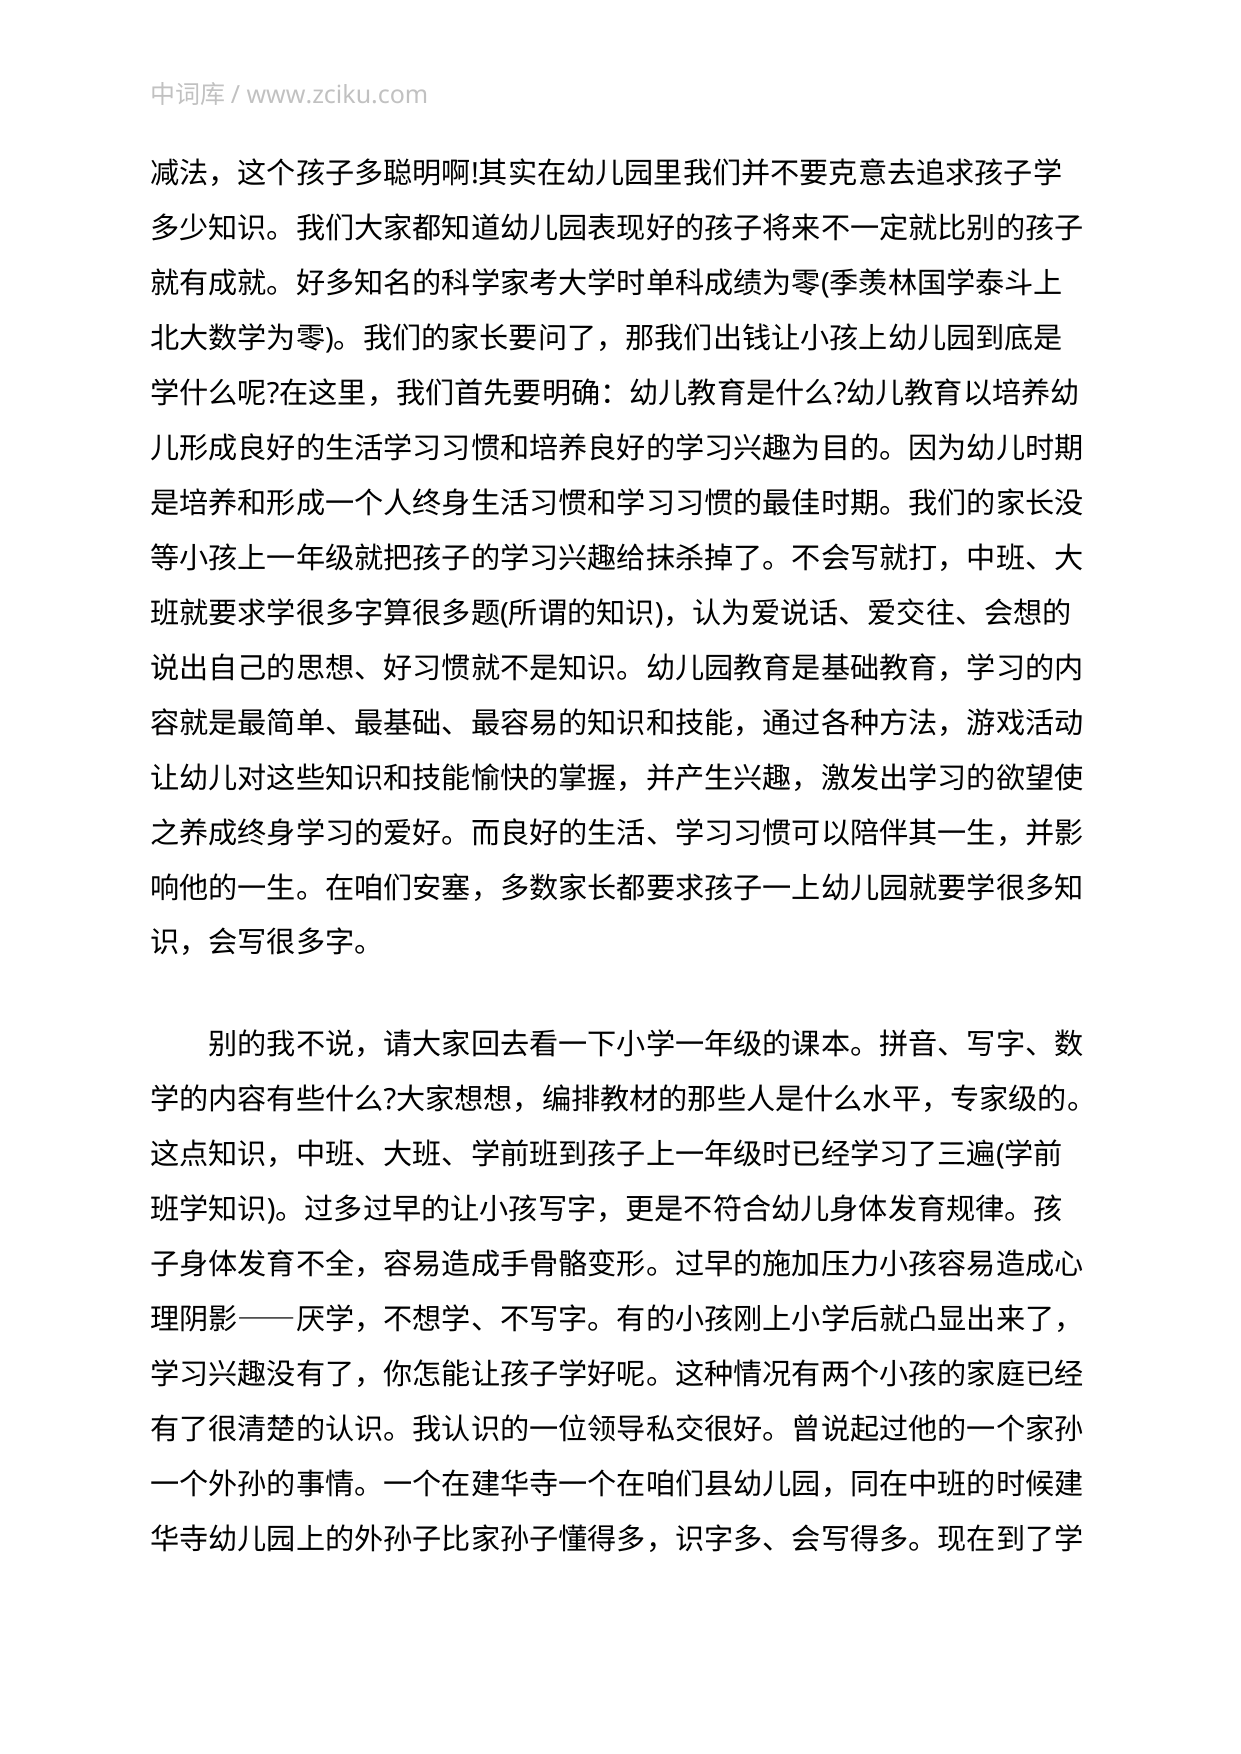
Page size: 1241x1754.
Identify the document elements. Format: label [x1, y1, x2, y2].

text [150, 150, 1090, 961]
text [150, 1021, 1090, 1557]
